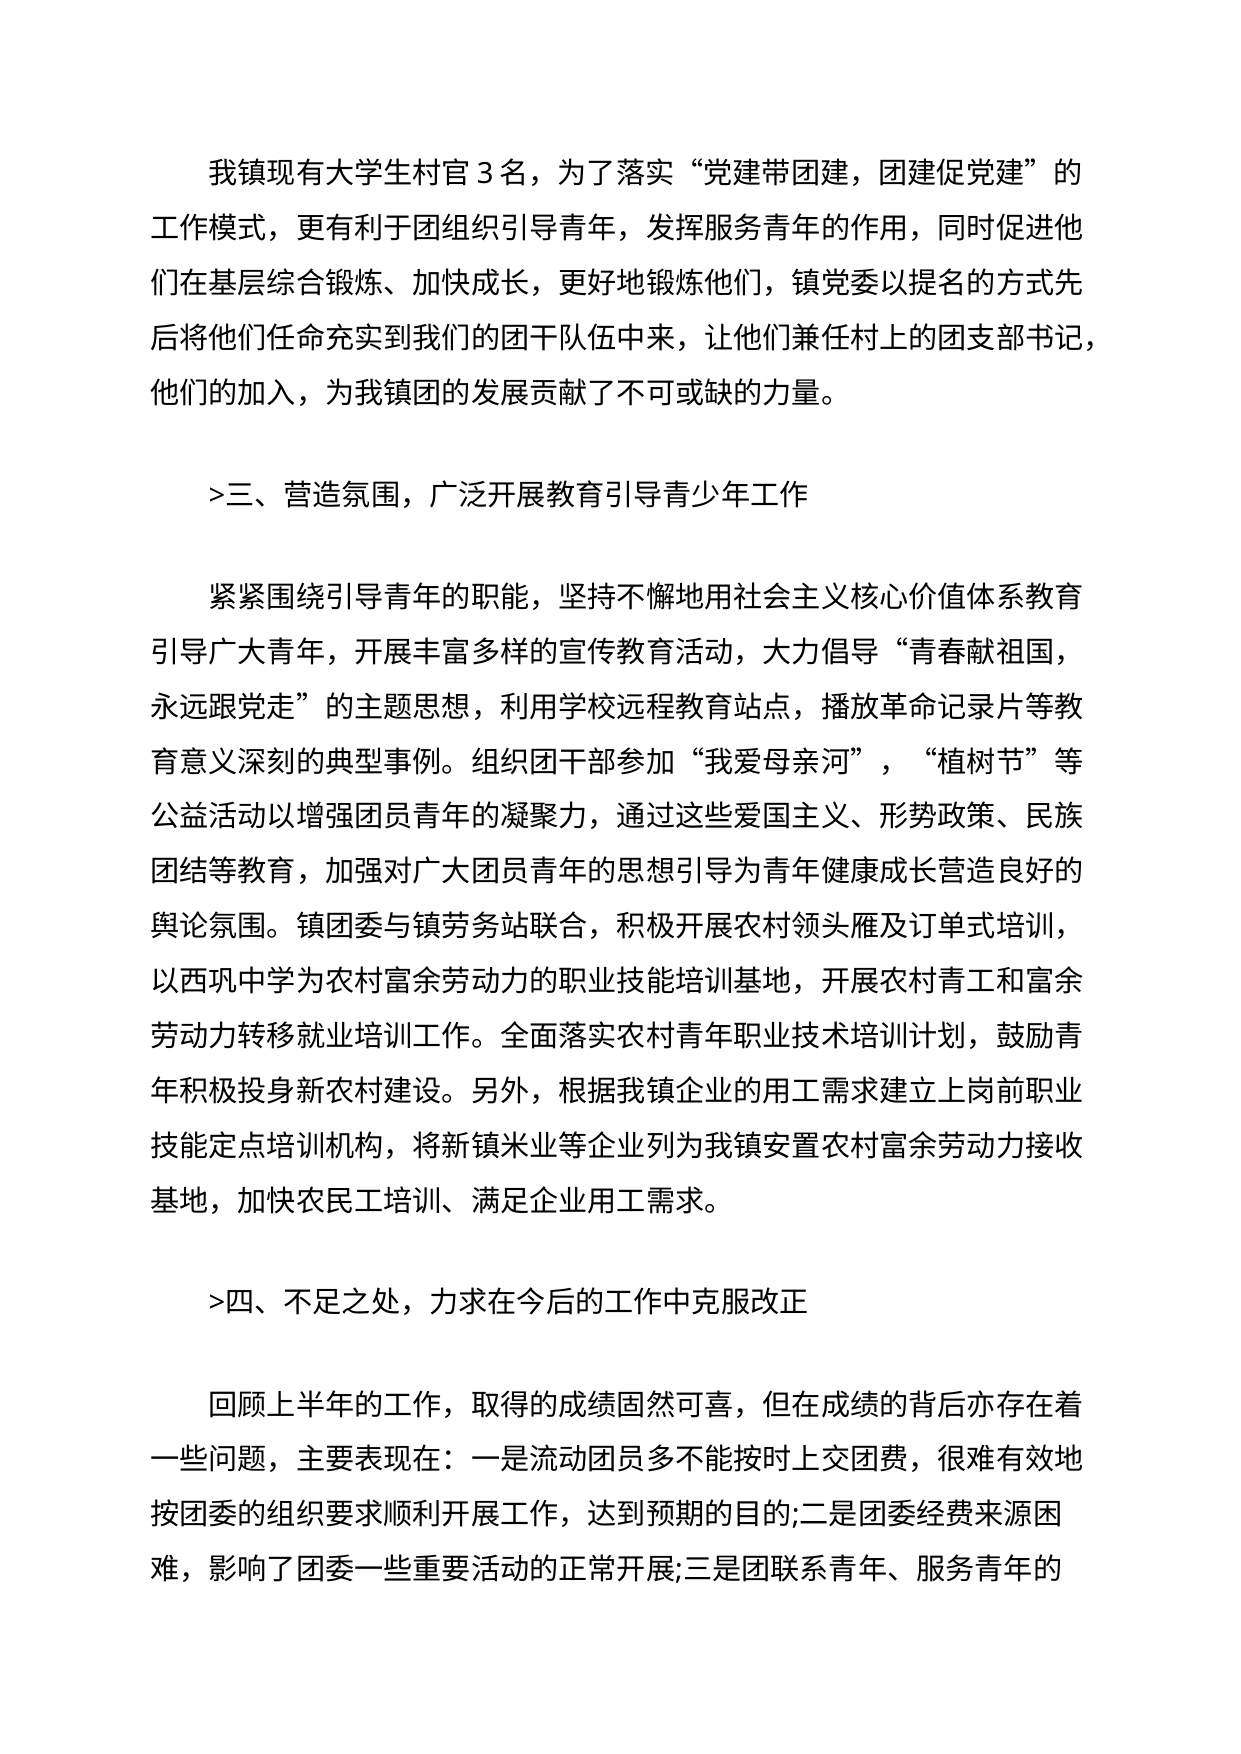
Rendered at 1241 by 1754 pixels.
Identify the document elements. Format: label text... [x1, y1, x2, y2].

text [150, 1381, 1090, 1588]
text 我镇现有大学生村官3名，为了落实“党建带团建，团建促党建”的工作模式，更有利于团组织引导青年，发挥服务青年的作用，同时促进他们在基层综合锻炼、加快成长，更好地锻炼他们，镇党委以提名的方式先后将他们任命充实到我们的团干队伍中来，让他们兼任村上的团支部书记，他们的加入，为我镇团的发展贡献了不可或缺的力量。 [150, 150, 1090, 412]
text >三、营造氛围，广泛开展教育引导青少年工作 [150, 471, 1090, 514]
text >四、不足之处，力求在今后的工作中克服改正 [150, 1279, 1090, 1321]
text 紧紧围绕引导青年的职能，坚持不懈地用社会主义核心价值体系教育引导广大青年，开展丰富多样的宣传教育活动，大力倡导“青春献祖国，永远跟党走”的主题思想，利用学校远程教育站点，播放革命记录片等教育意义深刻的典型事例。组织团干部参加“我爱母亲河”，“植树节”等公益活动以增强团员青年的凝聚力，通过这些爱国主义、形势政策、民族团结等教育，加强对广大团员青年的思想引导为青年健康成长营造良好的舆论氛围。镇团委与镇劳务站联合，积极开展农村领头雁及订单式培训，以西巩中学为农村富余劳动力的职业技能培训基地，开展农村青工和富余劳动力转移就业培训工作。全面落实农村青年职业技术培训计划，鼓励青年积极投身新农村建设。另外，根据我镇企业的用工需求建立上岗前职业技能定点培训机构，将新镇米业等企业列为我镇安置农村富余劳动力接收基地，加快农民工培训、满足企业用工需求。 [150, 573, 1090, 1219]
